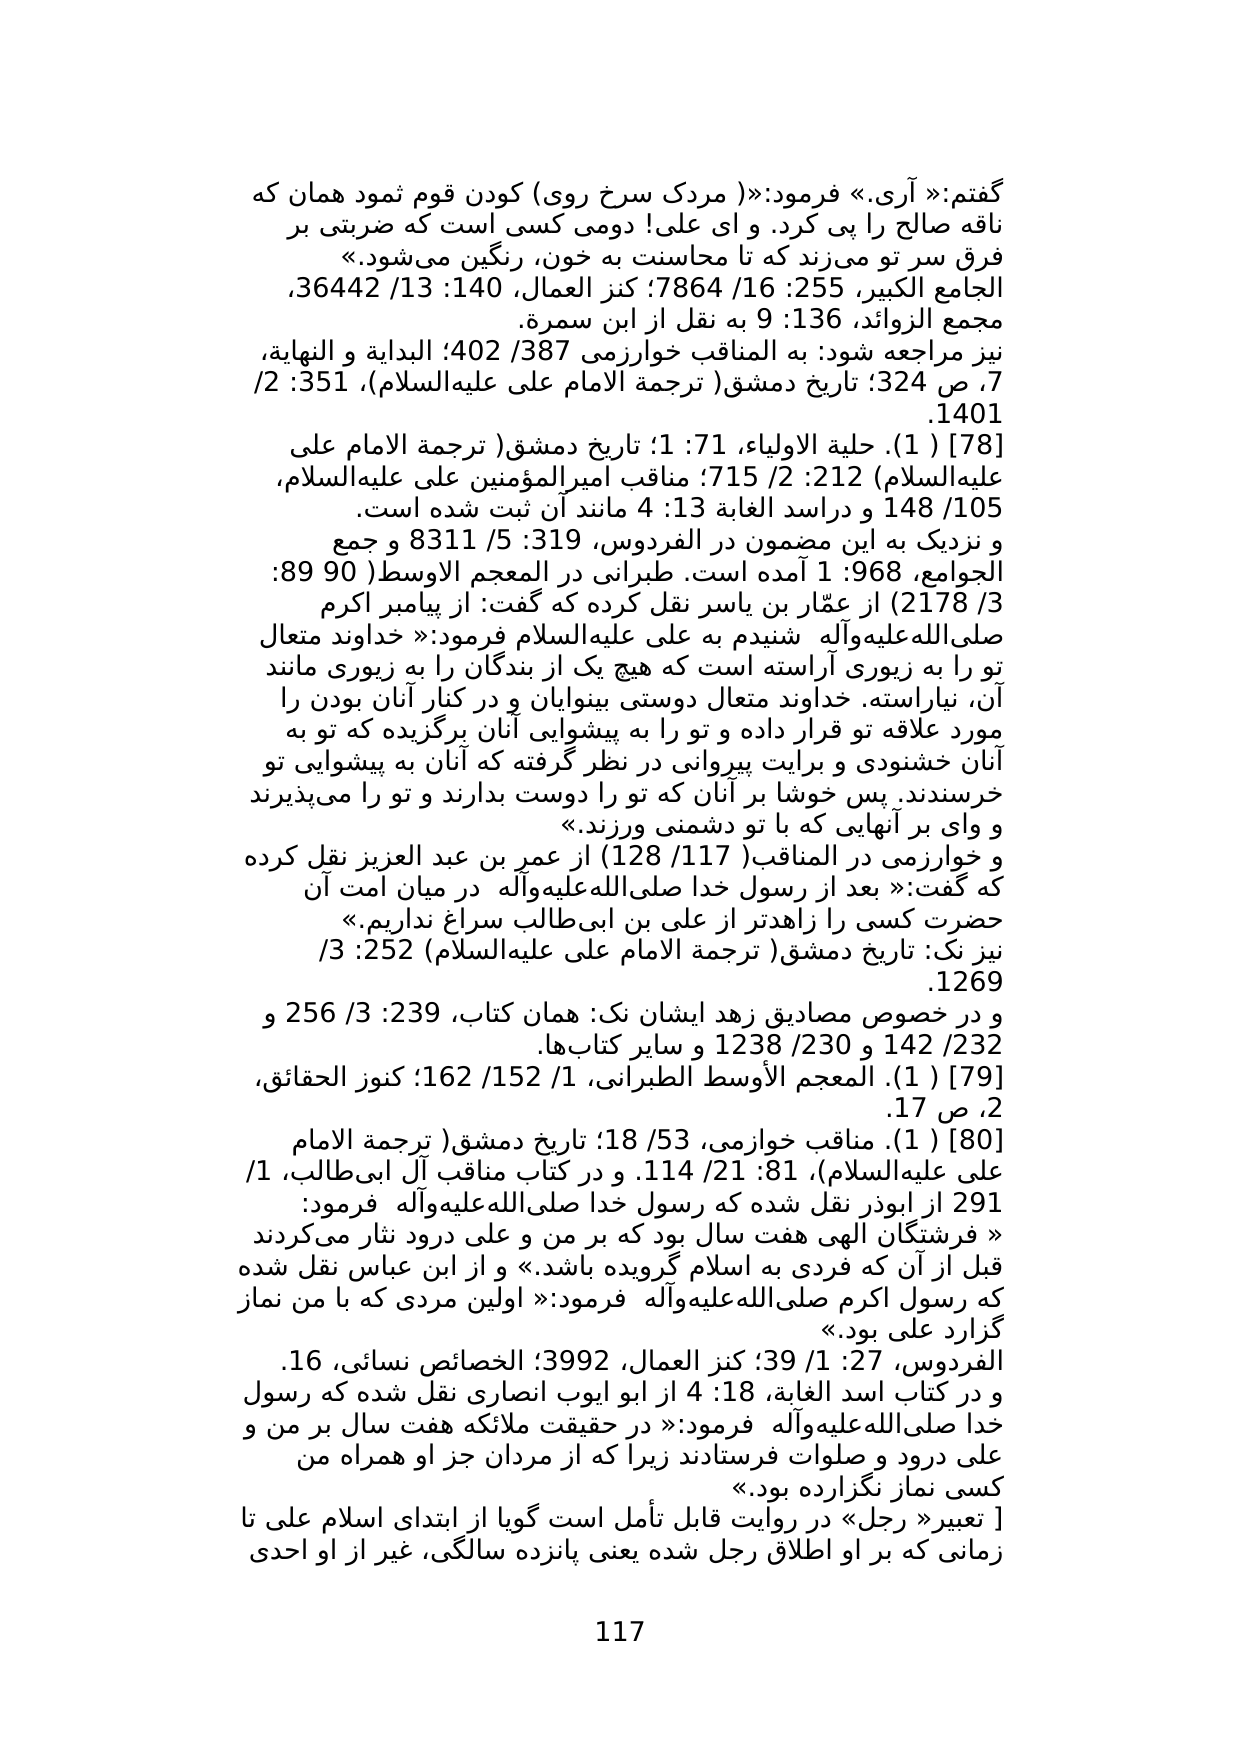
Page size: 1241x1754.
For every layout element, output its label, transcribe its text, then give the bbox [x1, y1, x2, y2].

text نیز نک: تاریخ دمشق( ترجمة الامام علی علیه‌السلام) 252: 3/ 1269. [236, 935, 1004, 998]
text و خوارزمی در المناقب( 117/ 128) از عمر بن عبد العزیز نقل کرده که گفت:« بعد از رسول خدا صلى‌الله‌عليه‌وآله در میان امت آن حضرت کسی را زاهدتر از علی بن ابی‌طالب سراغ نداریم.» [236, 840, 1004, 935]
text گفتم:« آری.» فرمود:«( مردک سرخ روی) کودن قوم ثمود همان که ناقه صالح را پی کرد. و ای علی! دومی کسی است که ضربتی بر فرق سر تو می‌زند که تا محاسنت به خون، رنگین می‌شود.» [236, 177, 1004, 272]
text [79] ( 1). المعجم الأوسط الطبرانی، 1/ 152/ 162؛ کنوز الحقائق، 2، ص 17. [236, 1061, 1004, 1124]
text و در خصوص مصادیق زهد ایشان نک: همان کتاب، 239: 3/ 256 و 232/ 142 و 230/ 1238 و سایر کتاب‌ها. [236, 998, 1004, 1061]
text [80] ( 1). مناقب خوازمی، 53/ 18؛ تاریخ دمشق( ترجمة الامام علی علیه‌السلام)، 81: 21/ 114. و در کتاب مناقب آل ابی‌طالب، 1/ 291 از ابوذر نقل شده که رسول خدا صلى‌الله‌عليه‌وآله فرمود: [236, 1124, 1004, 1219]
text الفردوس، 27: 1/ 39؛ کنز العمال، 3992؛ الخصائص نسائی، 16. [236, 1345, 1004, 1377]
text « فرشتگان الهی هفت سال بود که بر من و علی درود نثار می‌کردند قبل از آن که فردی به اسلام گرویده باشد.» و از ابن عباس نقل شده که رسول اکرم صلى‌الله‌عليه‌وآله فرمود:« اولین مردی که با من نماز گزارد علی بود.» [236, 1219, 1004, 1345]
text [236, 1503, 1004, 1566]
text و در کتاب اسد الغابة، 18: 4 از ابو ایوب انصاری نقل شده که رسول خدا صلى‌الله‌عليه‌وآله فرمود:« در حقیقت ملائکه هفت سال بر من و علی درود و صلوات فرستادند زیرا که از مردان جز او همراه من کسی نماز نگزارده بود.» [236, 1377, 1004, 1503]
text [78] ( 1). حلیة الاولیاء، 71: 1؛ تاریخ دمشق( ترجمة الامام علی علیه‌السلام) 212: 2/ 715؛ مناقب امیرالمؤمنین علی علیه‌السلام، 105/ 148 و دراسد الغابة 13: 4 مانند آن ثبت شده است. [236, 430, 1004, 524]
text نیز مراجعه شود: به المناقب خوارزمی 387/ 402؛ البدایة و النهایة، 7، ص 324؛ تاریخ دمشق( ترجمة الامام علی علیه‌السلام)، 351: 2/ 1401. [236, 335, 1004, 430]
text الجامع الکبیر، 255: 16/ 7864؛ کنز العمال، 140: 13/ 36442، مجمع الزوائد، 136: 9 به نقل از ابن سمرة. [236, 272, 1004, 335]
text و نزدیک به این مضمون در الفردوس، 319: 5/ 8311 و جمع الجوامع، 968: 1 آمده است. طبرانی در المعجم الاوسط( 90 89: 3/ 2178) از عمّار بن یاسر نقل کرده که گفت: از پیامبر اکرم صلى‌الله‌عليه‌وآله شنیدم به علی علیه‌السلام فرمود:« خداوند متعال تو را به زیوری آراسته است که هیچ یک از بندگان را به زیوری مانند آن، نیاراسته. خداوند متعال دوستی بینوایان و در کنار آنان بودن را مورد علاقه تو قرار داده و تو را به پیشوایی آنان برگزیده که تو به آنان خشنودی و برایت پیروانی در نظر گرفته که آنان به پیشوایی تو خرسندند. پس خوشا بر آنان که تو را دوست بدارند و تو را می‌پذیرند و وای بر آنهایی که با تو دشمنی ورزند.» [236, 524, 1004, 840]
